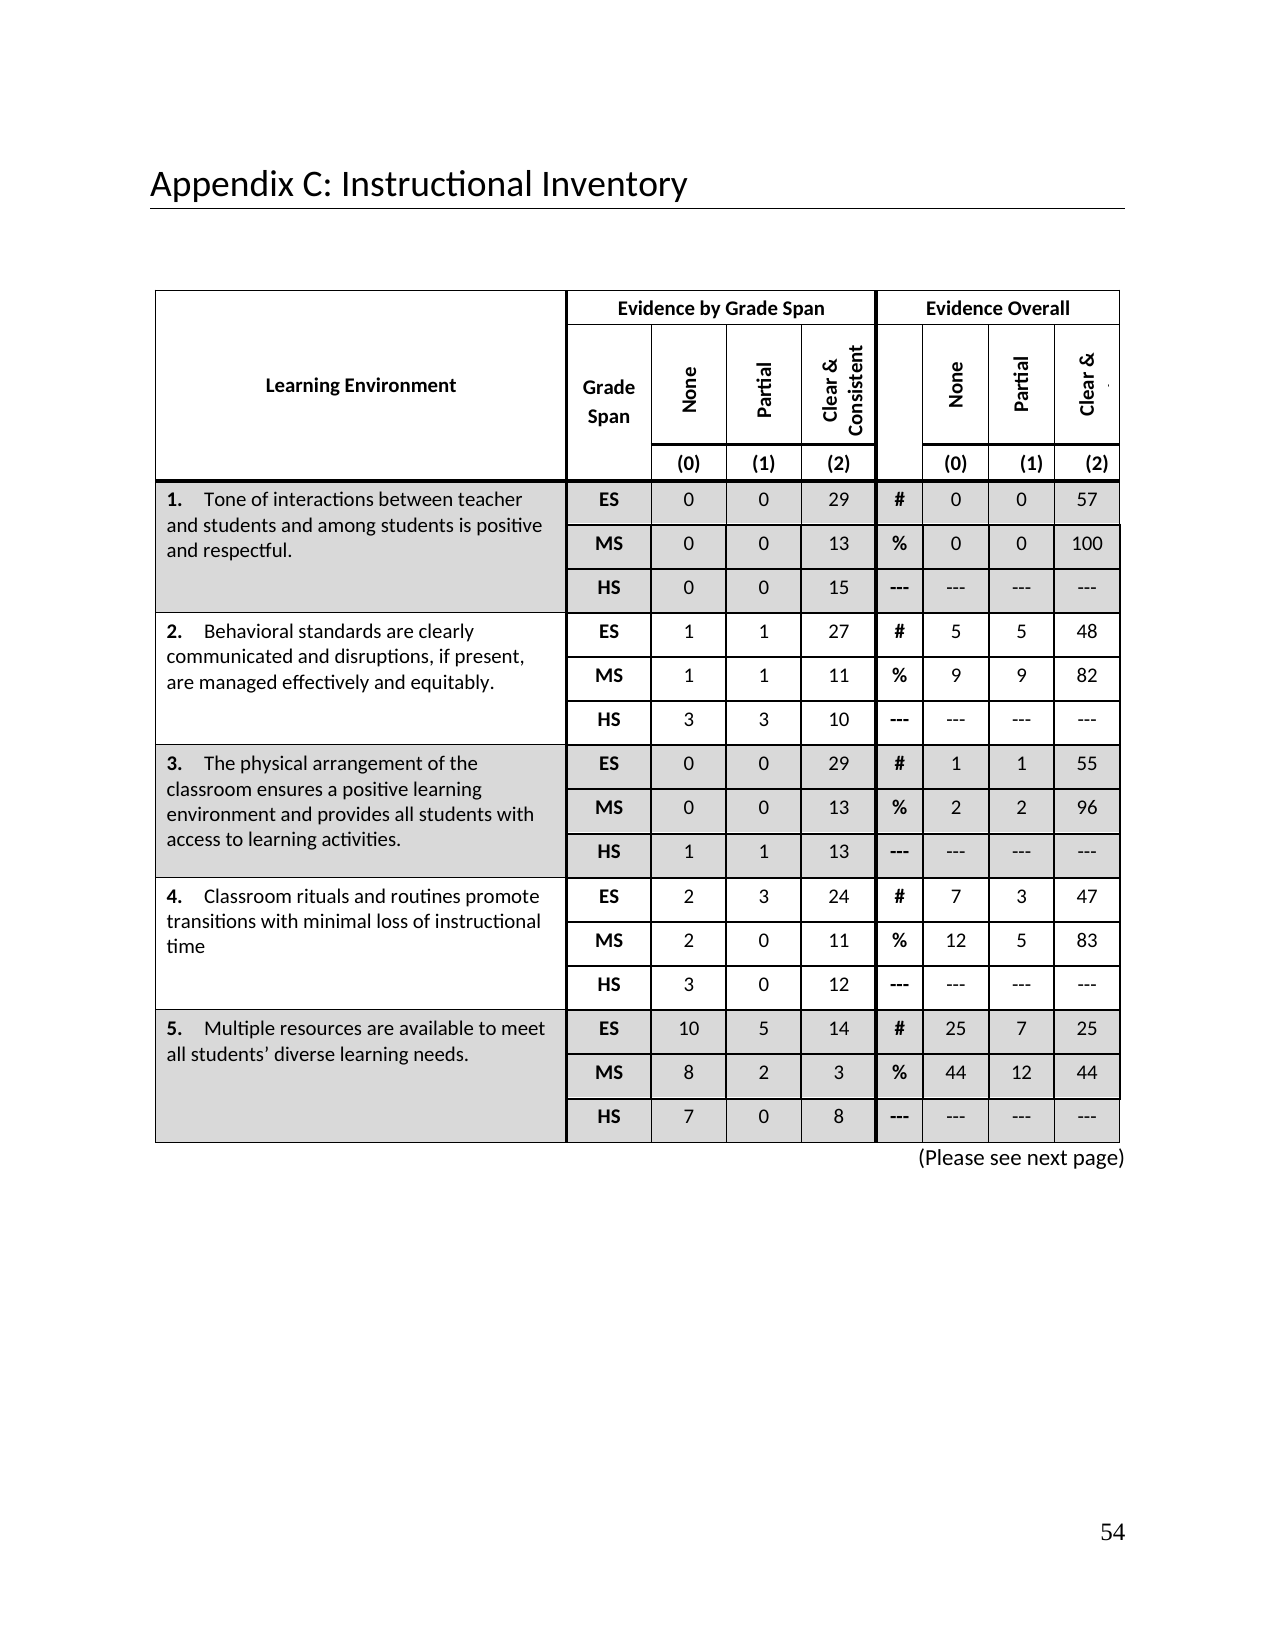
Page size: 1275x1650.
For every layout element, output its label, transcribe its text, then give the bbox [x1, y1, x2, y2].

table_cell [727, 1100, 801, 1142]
table_cell (2) [1055, 446, 1119, 479]
table_cell MS [568, 790, 650, 832]
table_cell 48 [1055, 614, 1119, 656]
table_cell Clear & Consistent [1055, 325, 1119, 442]
table_cell 0 [652, 570, 725, 612]
table_header Evidence Overall [878, 291, 1119, 324]
table_cell 55 [1055, 746, 1119, 788]
table_cell HS [568, 570, 650, 612]
table_cell 9 [990, 658, 1053, 700]
table_cell ES [568, 614, 650, 656]
table_header Learning Environment [156, 291, 565, 479]
table_cell 14 [802, 1011, 874, 1053]
table_cell 0 [652, 790, 725, 832]
table_cell 0 [989, 483, 1054, 523]
table_cell (1) [989, 446, 1054, 479]
table_cell None [923, 325, 988, 442]
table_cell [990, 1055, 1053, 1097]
table_cell Partial [989, 325, 1054, 442]
table_cell 1 [727, 614, 800, 656]
table_cell 10 [802, 702, 874, 744]
text Appendix C: Instructional Inventory [150, 160, 1125, 208]
table_cell 1 [652, 835, 725, 877]
table_cell # [878, 1011, 922, 1053]
table_cell Multiple resources are available to meet all students’ diverse learning needs. [156, 1010, 565, 1142]
table_cell 11 [802, 923, 874, 965]
table_cell --- [1055, 570, 1119, 612]
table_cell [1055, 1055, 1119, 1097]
table_cell HS [568, 835, 650, 877]
table_cell Tone of interactions between teacher and students and among students is positive and respectful. [156, 483, 565, 612]
table_cell 2 [727, 1055, 800, 1097]
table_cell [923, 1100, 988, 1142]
table_cell 0 [727, 790, 800, 832]
table_cell % [878, 923, 922, 965]
table_cell 7 [990, 1011, 1053, 1053]
table_cell --- [1055, 835, 1119, 877]
table_cell 44 [924, 1055, 988, 1097]
table_cell 0 [652, 483, 726, 523]
table_cell 10 [652, 1011, 725, 1053]
table_cell 83 [1055, 923, 1119, 965]
table_cell 1 [990, 746, 1053, 788]
table_cell 1 [652, 658, 725, 700]
table_cell 0 [727, 746, 800, 788]
table_cell 47 [1055, 879, 1119, 921]
table_header Evidence by Grade Span [568, 291, 874, 324]
table_cell 12 [802, 967, 874, 1009]
table_cell 1 [652, 614, 725, 656]
table_cell MS [568, 923, 650, 965]
table_cell 9 [924, 658, 988, 700]
table_cell --- [878, 835, 922, 877]
table_cell --- [878, 570, 922, 612]
table_cell # [878, 483, 922, 523]
table_cell 0 [652, 526, 725, 568]
table_cell 3 [652, 967, 725, 1009]
table_cell --- [924, 570, 988, 612]
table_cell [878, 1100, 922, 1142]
table_cell Clear & Consistent [802, 325, 874, 442]
table_cell 5 [727, 1011, 800, 1053]
table_cell (1) [727, 446, 801, 479]
table_cell 3 [727, 702, 800, 744]
table_cell % [878, 526, 922, 568]
text (Please see next page) [150, 1143, 1125, 1171]
table_cell The physical arrangement of the classroom ensures a positive learning environment and provides all students with access to learning activities. [156, 745, 565, 877]
table_cell 2 [652, 923, 725, 965]
table_cell MS [568, 526, 650, 568]
table_cell % [878, 790, 922, 832]
table_cell --- [990, 835, 1053, 877]
table_cell --- [924, 835, 988, 877]
table_cell # [878, 879, 922, 921]
table_cell 24 [802, 879, 874, 921]
table_cell 1 [924, 746, 988, 788]
table_cell 96 [1055, 790, 1119, 832]
table_cell 29 [802, 746, 874, 788]
table_cell MS [568, 1055, 650, 1097]
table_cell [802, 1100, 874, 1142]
table_cell 0 [727, 483, 801, 523]
table_cell 5 [924, 614, 988, 656]
table_cell --- [990, 967, 1053, 1009]
table_cell (0) [652, 446, 726, 479]
table_cell Classroom rituals and routines promote transitions with minimal loss of instructional time [156, 878, 565, 1009]
table_cell 8 [652, 1055, 725, 1097]
table_cell 2 [924, 790, 988, 832]
table_cell 29 [802, 483, 874, 523]
table_cell HS [568, 967, 650, 1009]
table_cell 3 [727, 879, 800, 921]
table_cell 5 [990, 923, 1053, 965]
table_cell # [878, 746, 922, 788]
table_cell --- [1055, 967, 1119, 1009]
table_cell ES [568, 746, 650, 788]
table_cell (0) [923, 446, 988, 479]
table_cell 3 [652, 702, 725, 744]
table_cell ES [568, 483, 651, 523]
table_cell --- [990, 570, 1053, 612]
table_cell 2 [990, 790, 1053, 832]
table_cell HS [568, 702, 650, 744]
table_cell 25 [1055, 1011, 1119, 1053]
table_cell --- [924, 702, 988, 744]
table_cell 1 [727, 835, 800, 877]
table_cell Behavioral standards are clearly communicated and disruptions, if present, are managed effectively and equitably. [156, 613, 565, 744]
table_cell 0 [923, 483, 988, 523]
table_cell % [878, 658, 922, 700]
table_cell 3 [990, 879, 1053, 921]
table_cell 7 [924, 879, 988, 921]
table_cell 11 [802, 658, 874, 700]
table_cell 0 [924, 526, 988, 568]
table_cell 13 [802, 526, 874, 568]
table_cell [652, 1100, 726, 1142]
table_cell Partial [727, 325, 801, 442]
table_cell 12 [924, 923, 988, 965]
table_cell 13 [802, 835, 874, 877]
table_cell 57 [1055, 483, 1119, 523]
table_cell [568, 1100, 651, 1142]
table_cell 13 [802, 790, 874, 832]
table_cell 25 [924, 1011, 988, 1053]
table_cell ES [568, 879, 650, 921]
table_cell 100 [1055, 526, 1119, 568]
table_cell 0 [727, 967, 800, 1009]
table_cell Grade Span [568, 325, 651, 479]
table_cell 3 [802, 1055, 874, 1097]
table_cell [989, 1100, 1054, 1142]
table_cell 82 [1055, 658, 1119, 700]
table_cell --- [990, 702, 1053, 744]
table_cell 2 [652, 879, 725, 921]
table_cell 0 [652, 746, 725, 788]
table_cell --- [924, 967, 988, 1009]
table_cell ES [568, 1011, 650, 1053]
table_cell 0 [727, 570, 800, 612]
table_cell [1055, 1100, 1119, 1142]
table_cell 1 [727, 658, 800, 700]
table_cell % [878, 1055, 922, 1097]
table_cell None [652, 325, 726, 442]
table_cell 0 [727, 526, 800, 568]
table_cell --- [878, 702, 922, 744]
table_cell --- [878, 967, 922, 1009]
table_cell [878, 325, 922, 479]
table_cell --- [1055, 702, 1119, 744]
table_cell 0 [990, 526, 1053, 568]
table_cell # [878, 614, 922, 656]
table_cell 5 [990, 614, 1053, 656]
table_cell MS [568, 658, 650, 700]
table_cell 15 [802, 570, 874, 612]
table_cell 27 [802, 614, 874, 656]
table_cell (2) [802, 446, 874, 479]
table_cell 0 [727, 923, 800, 965]
